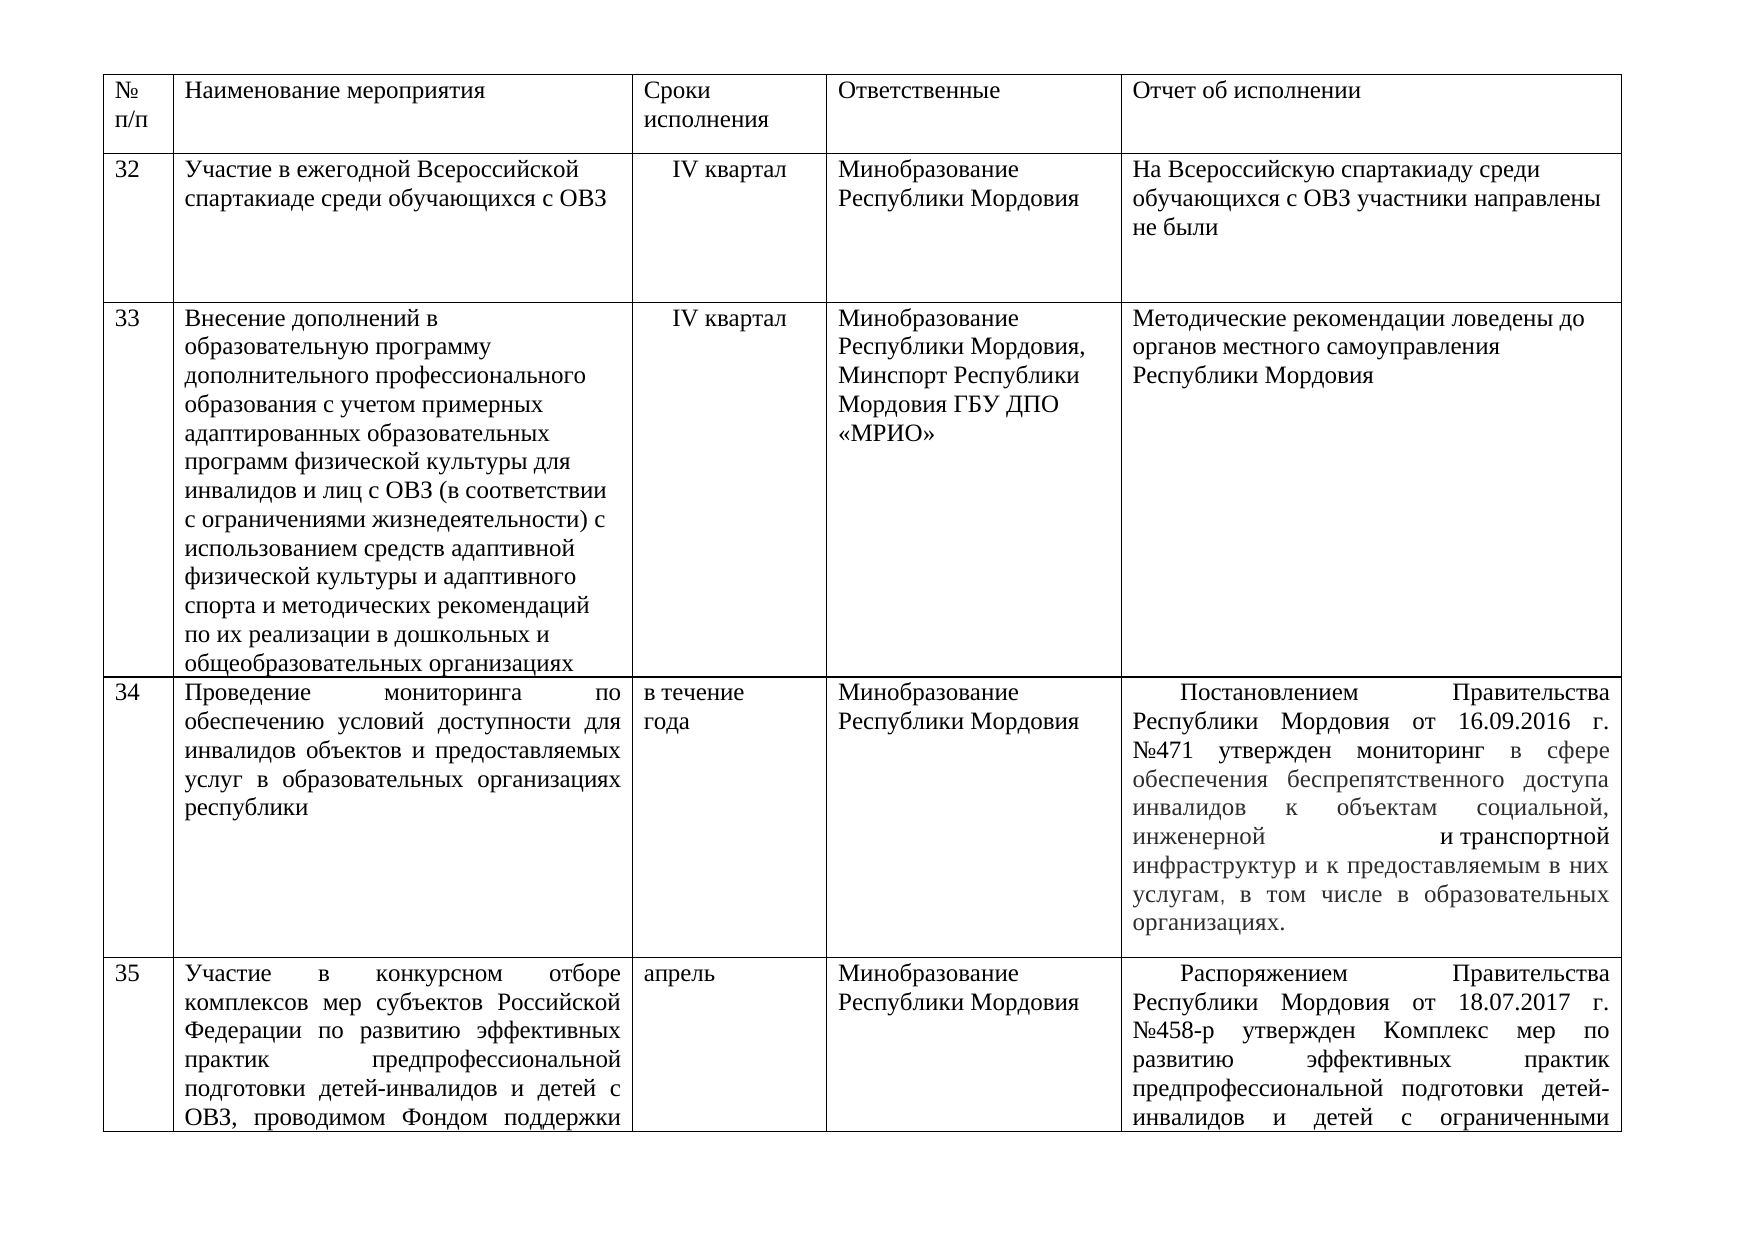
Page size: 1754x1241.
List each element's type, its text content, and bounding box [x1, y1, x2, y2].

table_cell IV квартал [633, 303, 826, 676]
table_cell Постановлением Правительства Республики Мордовия от 16.09.2016 г. №471 утвержден мониторинг в сфере обеспечения беспрепятственного доступа инвалидов к объектам социальной, инженерной и транспортной инфраструктур и к предоставляемым в них услугам, в том числе в образовательных организациях. [1122, 678, 1621, 957]
table_cell IV квартал [633, 154, 826, 302]
table_cell Проведение мониторинга по обеспечению условий доступности для инвалидов объектов и предоставляемых услуг в образовательных организациях республики [174, 678, 632, 957]
table_cell в течение года [633, 678, 826, 957]
table_cell 33 [104, 303, 173, 676]
table_cell Внесение дополнений в образовательную программу дополнительного профессионального образования с учетом примерных адаптированных образовательных программ физической культуры для инвалидов и лиц с ОВЗ (в соответствии с ограничениями жизнедеятельности) с использованием средств адаптивной физической культуры и адаптивного спорта и методических рекомендаций по их реализации в дошкольных и общеобразовательных организациях [174, 303, 632, 676]
table_header Ответственные [827, 75, 1121, 153]
table_cell Минобразование Республики Мордовия [827, 958, 1121, 1131]
table_header № п/п [104, 75, 173, 153]
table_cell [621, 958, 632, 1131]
table_cell 35 [104, 958, 173, 1131]
table_header Отчет об исполнении [1122, 75, 1621, 153]
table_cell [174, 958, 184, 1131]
table_cell На Всероссийскую спартакиаду среди обучающихся с ОВЗ участники направлены не были [1122, 154, 1621, 302]
table_cell 32 [104, 154, 173, 302]
table_cell Участие в ежегодной Всероссийской спартакиаде среди обучающихся с ОВЗ [174, 154, 632, 302]
table_header Наименование мероприятия [174, 75, 632, 153]
table_cell 34 [104, 678, 173, 957]
table_cell апрель [633, 958, 826, 1131]
table_header Сроки исполнения [633, 75, 826, 153]
table_cell Методические рекомендации ловедены до органов местного самоуправления Республики Мордовия [1122, 303, 1621, 676]
table_cell Минобразование Республики Мордовия, Минспорт Республики Мордовия ГБУ ДПО «МРИО» [827, 303, 1121, 676]
table_cell Минобразование Республики Мордовия [827, 678, 1121, 957]
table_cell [1122, 958, 1621, 1131]
table_cell Минобразование Республики Мордовия [827, 154, 1121, 302]
